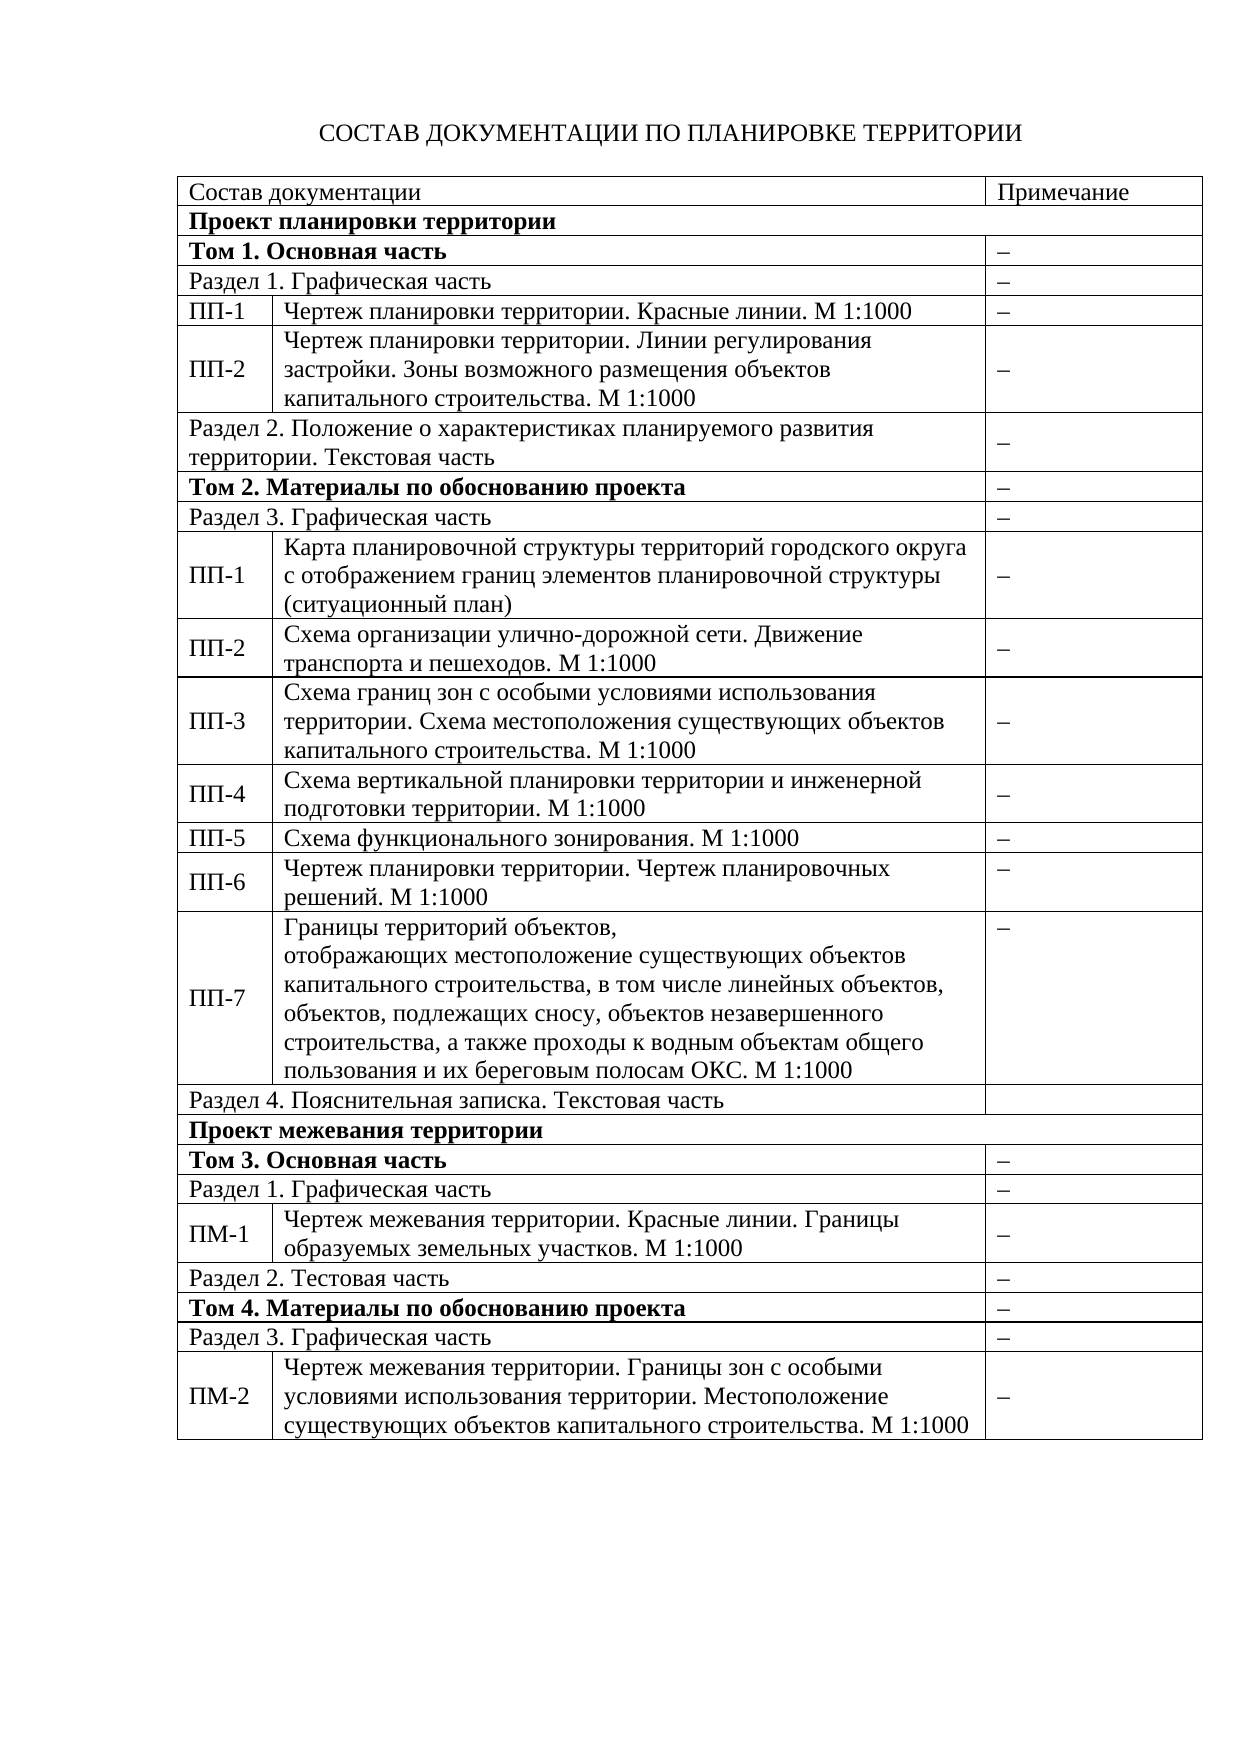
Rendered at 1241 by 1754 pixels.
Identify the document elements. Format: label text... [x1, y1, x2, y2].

table_cell Чертеж межевания территории. Красные линии. Границы образуемых земельных участков. М 1:1000 [273, 1204, 985, 1262]
table_cell – [986, 823, 1202, 852]
table_cell – [986, 853, 1202, 911]
table_cell Схема вертикальной планировки территории и инженерной подготовки территории. М 1:1000 [273, 765, 985, 822]
table_cell Чертеж планировки территории. Чертеж планировочных решений. М 1:1000 [273, 853, 985, 911]
table_cell Чертеж планировки территории. Линии регулирования застройки. Зоны возможного размещения объектов капитального строительства. М 1:1000 [273, 326, 985, 412]
table_cell – [986, 413, 1202, 471]
table_cell Проект планировки территории [178, 206, 1202, 235]
table_cell Том 1. Основная часть [178, 236, 985, 265]
table_cell Раздел 3. Графическая часть [178, 502, 985, 531]
table_cell Схема организации улично-дорожной сети. Движение транспорта и пешеходов. М 1:1000 [273, 619, 985, 676]
table_cell – [986, 236, 1202, 265]
table_cell – [986, 1145, 1202, 1173]
table_cell – [986, 266, 1202, 295]
table_cell Раздел 2. Тестовая часть [178, 1263, 985, 1292]
table_cell ПП-1 [178, 532, 272, 618]
table_cell Раздел 4. Пояснительная записка. Текстовая часть [178, 1085, 985, 1114]
table_cell ПП-7 [178, 912, 272, 1084]
table_cell – [986, 912, 1202, 1084]
table_cell – [986, 678, 1202, 764]
table_cell – [986, 619, 1202, 676]
table_cell ПП-2 [178, 326, 272, 412]
table_cell Раздел 1. Графическая часть [178, 266, 985, 295]
table_cell ПП-2 [178, 619, 272, 676]
table_cell – [986, 472, 1202, 501]
table_cell ПМ-1 [178, 1204, 272, 1262]
table_cell Карта планировочной структуры территорий городского округа с отображением границ элементов планировочной структуры (ситуационный план) [273, 532, 985, 618]
table_header Состав документации [178, 177, 985, 205]
table_cell ПП-6 [178, 853, 272, 911]
table_cell ПП-4 [178, 765, 272, 822]
table_cell – [986, 1175, 1202, 1203]
table_cell Том 2. Материалы по обоснованию проекта [178, 472, 985, 501]
table_cell ПП-5 [178, 823, 272, 852]
table_cell Раздел 2. Положение о характеристиках планируемого развития территории. Текстовая часть [178, 413, 985, 471]
table_cell Раздел 3. Графическая часть [178, 1323, 985, 1351]
table_cell – [986, 502, 1202, 531]
table_cell Том 4. Материалы по обоснованию проекта [178, 1293, 985, 1321]
table_cell – [986, 1263, 1202, 1292]
table_cell Чертеж межевания территории. Границы зон с особыми условиями использования территории. Местоположение существующих объектов капитального строительства. М 1:1000 [273, 1352, 985, 1438]
table_cell Схема функционального зонирования. М 1:1000 [273, 823, 985, 852]
table_cell Том 3. Основная часть [178, 1145, 985, 1173]
table_cell – [986, 1204, 1202, 1262]
table_cell Схема границ зон с особыми условиями использования территории. Схема местоположения существующих объектов капитального строительства. М 1:1000 [273, 678, 985, 764]
table_cell – [986, 765, 1202, 822]
table_header Примечание [986, 177, 1202, 205]
table_cell – [986, 1323, 1202, 1351]
table_cell Проект межевания территории [178, 1115, 1202, 1144]
table_cell – [986, 1293, 1202, 1321]
table_cell – [986, 326, 1202, 412]
table_cell ПП-3 [178, 678, 272, 764]
table_cell Границы территорий объектов, отображающих местоположение существующих объектов капитального строительства, в том числе линейных объектов, объектов, подлежащих сносу, объектов незавершенного строительства, а также проходы к водным объектам общего пользования и их береговым полосам ОКС. М 1:1000 [273, 912, 985, 1084]
table_cell – [986, 296, 1202, 324]
table_cell – [986, 1352, 1202, 1438]
text СОСТАВ ДОКУМЕНТАЦИИ ПО ПЛАНИРОВКЕ ТЕРРИТОРИИ [177, 118, 1152, 147]
table_cell Чертеж планировки территории. Красные линии. М 1:1000 [273, 296, 985, 324]
table_cell [986, 1085, 1202, 1114]
table_cell ПМ-2 [178, 1352, 272, 1438]
table_cell Раздел 1. Графическая часть [178, 1175, 985, 1203]
table_cell – [986, 532, 1202, 618]
table_cell ПП-1 [178, 296, 272, 324]
